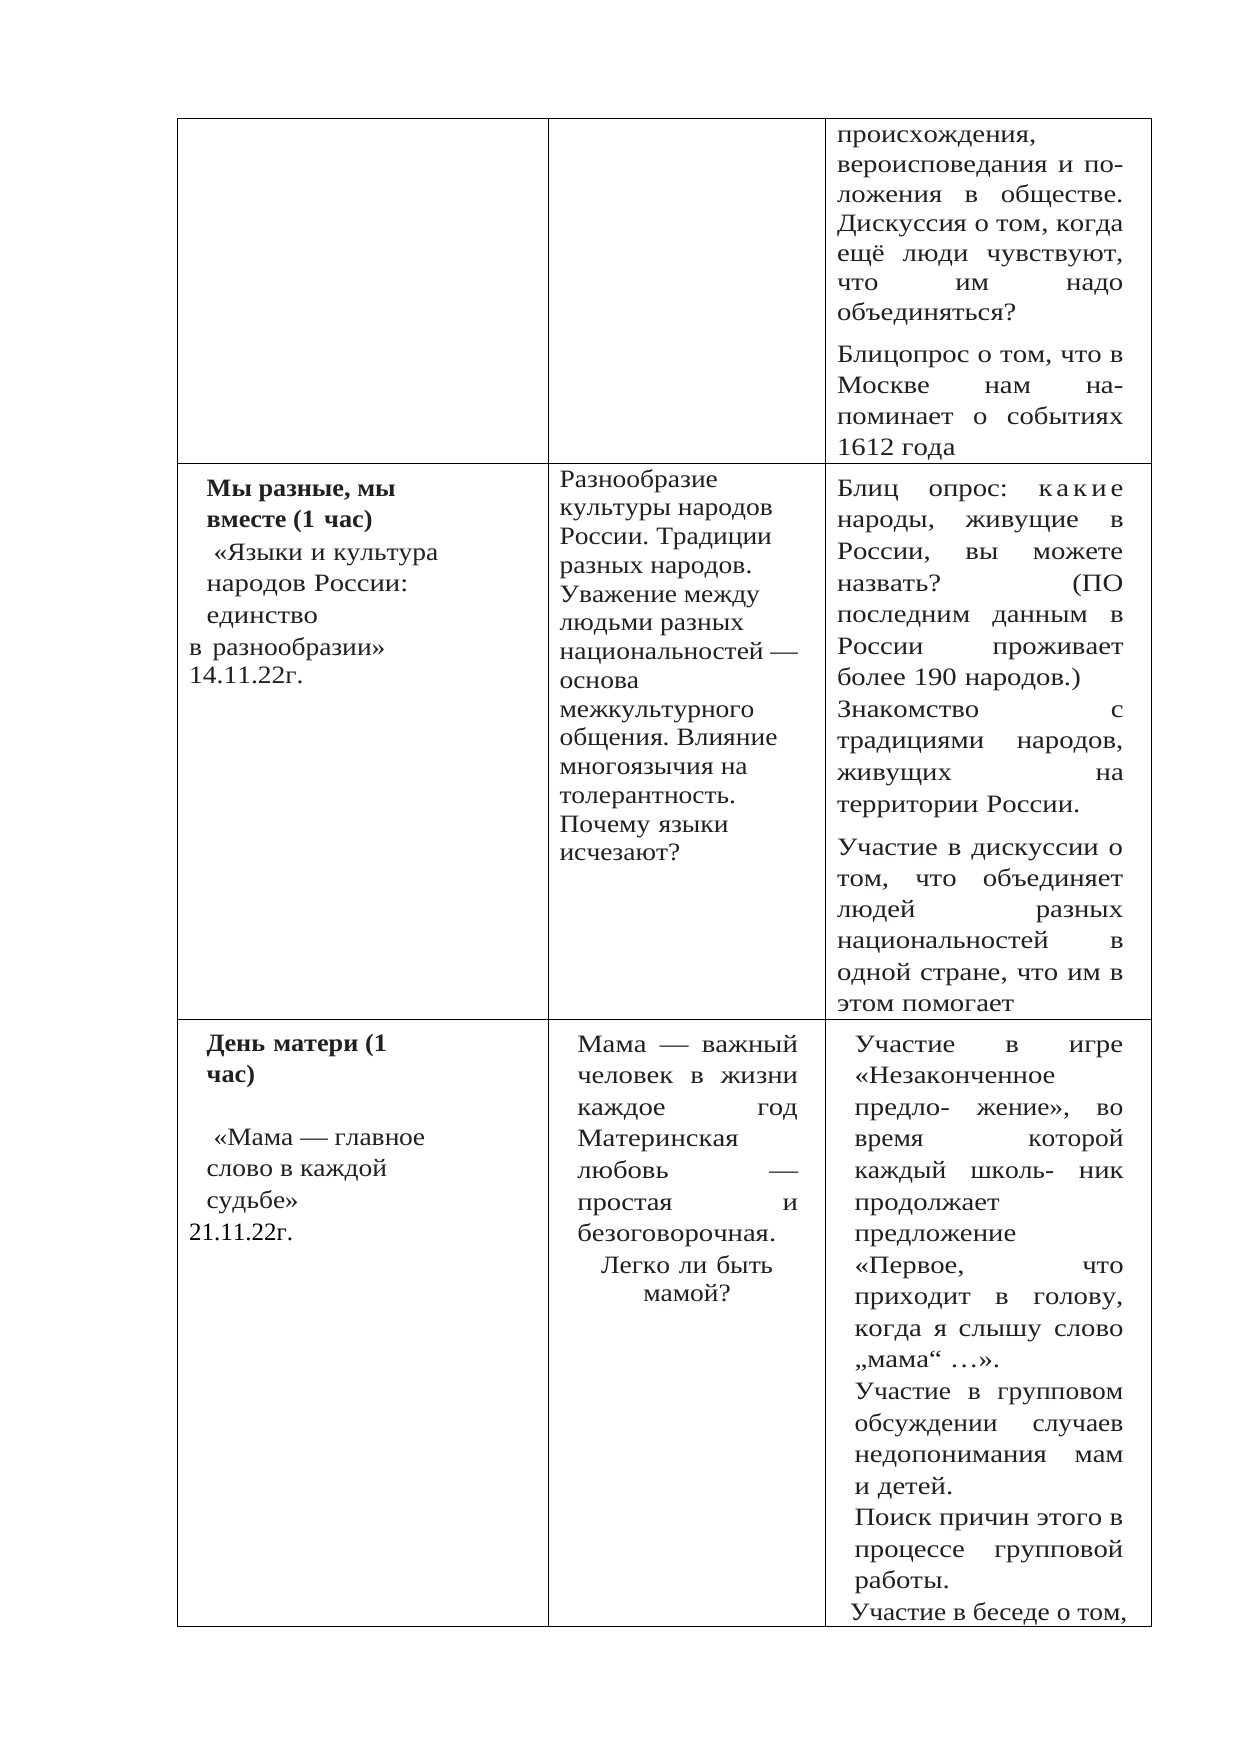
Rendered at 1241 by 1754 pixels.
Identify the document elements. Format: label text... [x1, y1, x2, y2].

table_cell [826, 119, 1151, 463]
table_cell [549, 1020, 825, 1626]
table_cell Разнообразие культуры народов России. Традиции разных народов. Уважение между людьми разных национальностей — основа межкультурного общения. Влияние многоязычия на толерантность. Почему языки исчезают? [549, 464, 825, 1018]
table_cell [178, 119, 548, 463]
table_cell Мы разные, мы вместе (1 час) «Языки и культура народов России: единство в разнообразии» 14.11.22г. [178, 464, 548, 1018]
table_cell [549, 119, 825, 463]
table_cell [178, 1020, 548, 1626]
table_cell Блиц опрос: какие народы, живущие в России, вы можете назвать? (ПО последним данным в России проживает более 190 народов.) Знакомство с традициями народов, живущих на территории России. Участие в дискуссии о том, что объединяет людей разных национальностей в одной стране, что им в этом помогает [826, 464, 1151, 1018]
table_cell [826, 1020, 1151, 1626]
